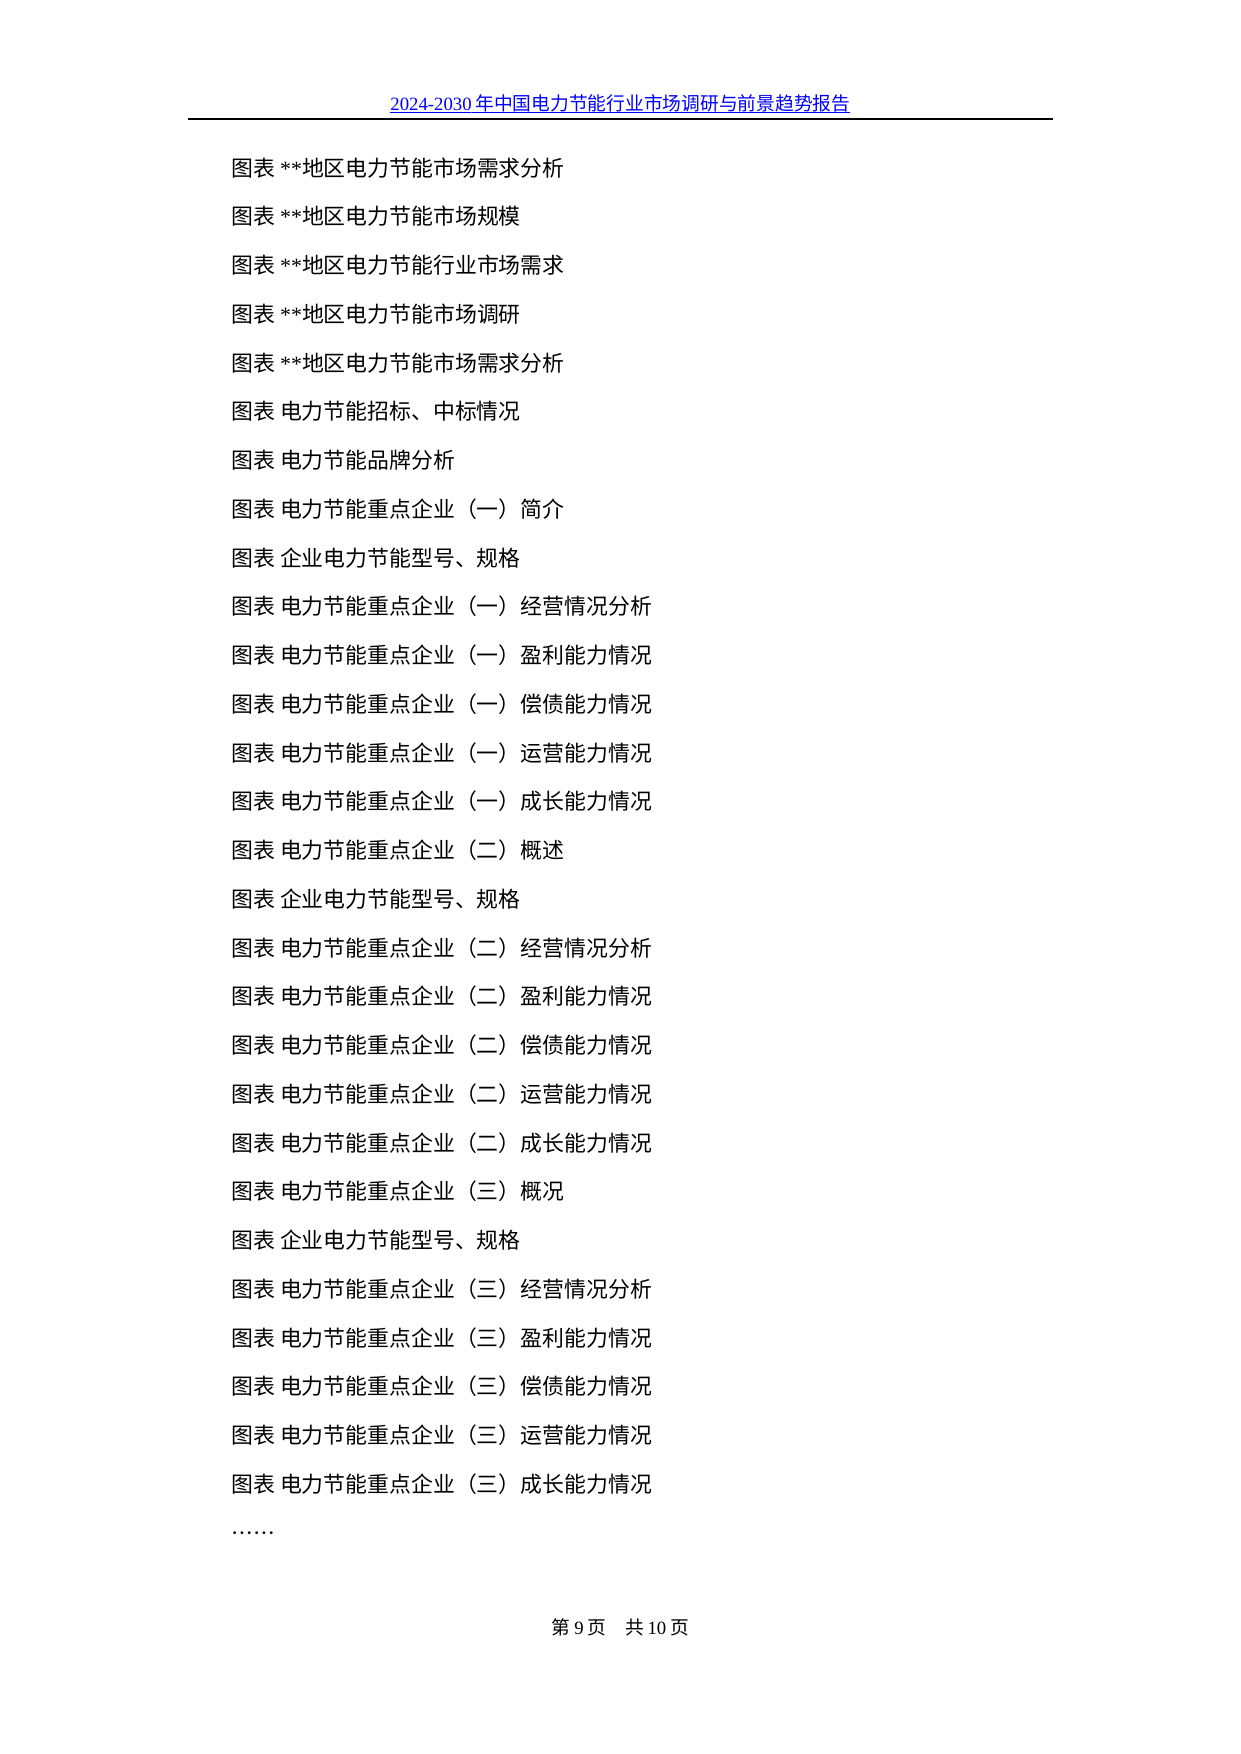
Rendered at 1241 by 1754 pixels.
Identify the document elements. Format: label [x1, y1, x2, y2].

text [187, 150, 1053, 1548]
